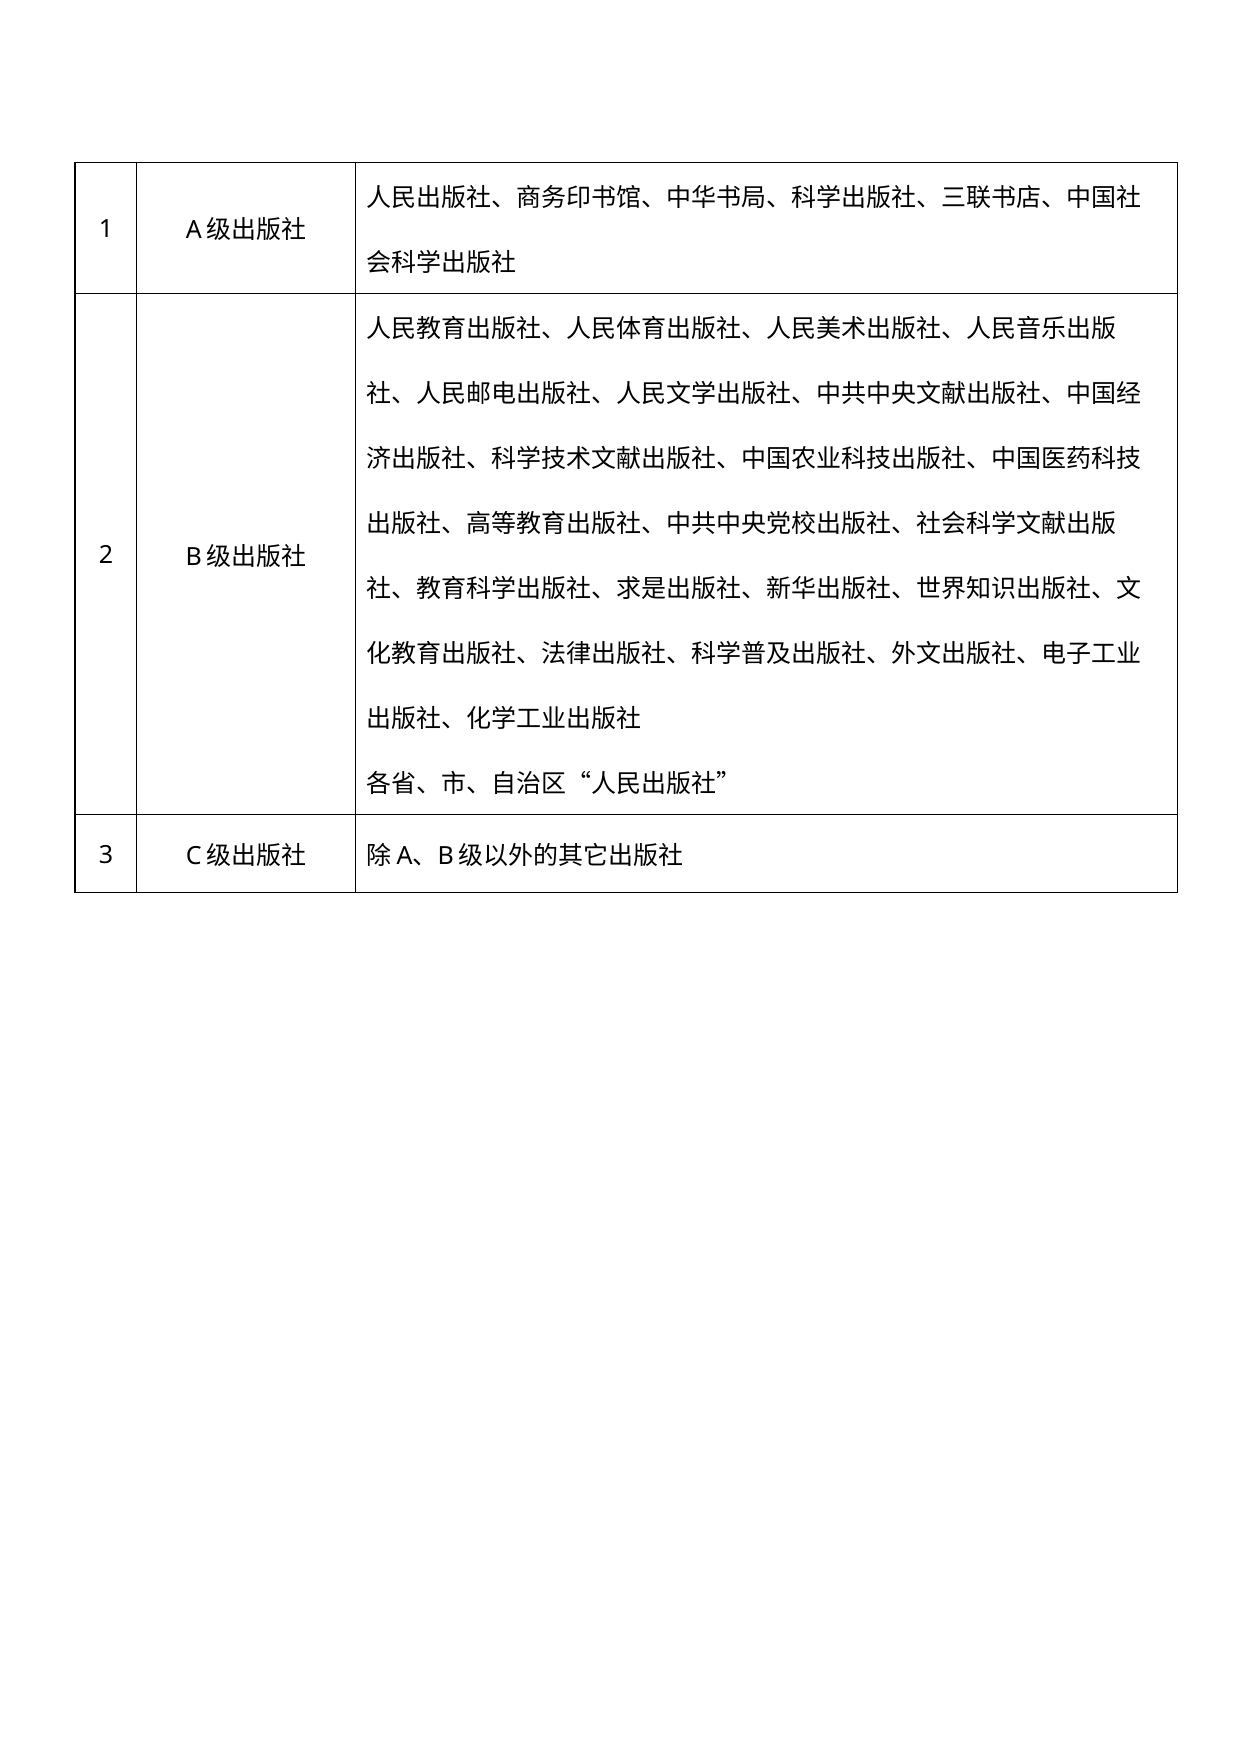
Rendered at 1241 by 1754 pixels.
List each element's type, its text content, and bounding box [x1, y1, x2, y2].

table_cell A级出版社 [137, 163, 355, 293]
table_cell 人民出版社、商务印书馆、中华书局、科学出版社、三联书店、中国社会科学出版社 [356, 163, 1177, 293]
table_cell B级出版社 [137, 294, 355, 814]
table_cell 人民教育出版社、人民体育出版社、人民美术出版社、人民音乐出版社、人民邮电出版社、人民文学出版社、中共中央文献出版社、中国经济出版社、科学技术文献出版社、中国农业科技出版社、中国医药科技出版社、高等教育出版社、中共中央党校出版社、社会科学文献出版社、教育科学出版社、求是出版社、新华出版社、世界知识出版社、文化教育出版社、法律出版社、科学普及出版社、外文出版社、电子工业出版社、化学工业出版社 各省、市、自治区“人民出版社” [356, 294, 1177, 814]
table_cell C级出版社 [137, 815, 355, 892]
table_cell 3 [76, 815, 136, 892]
table_cell 除A、B级以外的其它出版社 [356, 815, 1177, 892]
table_cell 2 [76, 294, 136, 814]
table_cell 1 [76, 163, 136, 293]
